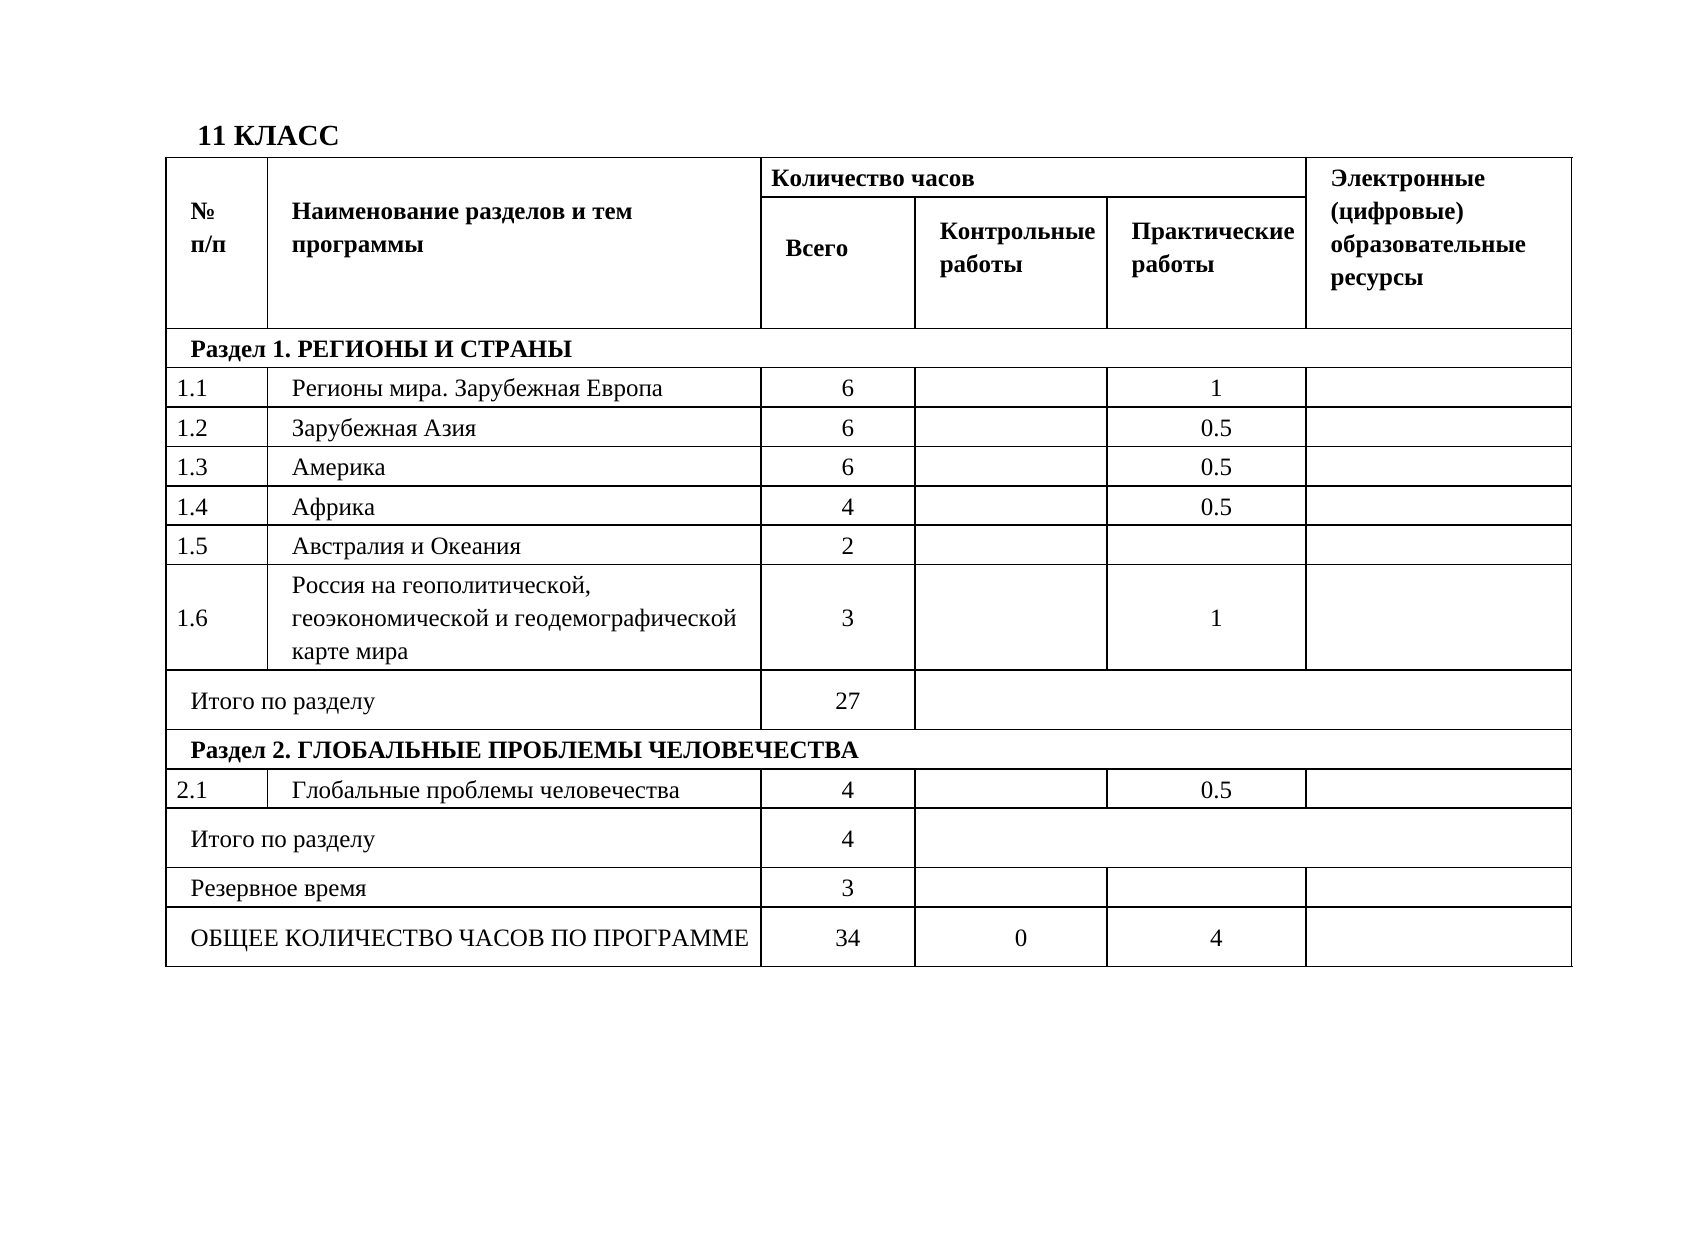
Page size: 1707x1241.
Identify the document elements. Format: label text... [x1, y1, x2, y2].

table_header Электронные (цифровые) образовательные ресурсы [1307, 158, 1571, 327]
table_cell 1.1 [167, 368, 267, 406]
table_cell 1 [1108, 368, 1305, 406]
table_cell Россия на геополитической, геоэкономической и геодемографической карте мира [268, 565, 760, 669]
table_cell [916, 368, 1106, 406]
table_cell [1307, 565, 1571, 669]
table_cell 1 [1108, 565, 1305, 669]
table_cell 2.1 [167, 770, 267, 807]
table_cell Всего [762, 198, 914, 327]
table_cell 3 [762, 565, 914, 669]
table_header № п/п [167, 158, 267, 327]
table_cell Контрольные работы [916, 198, 1106, 327]
table_cell [916, 526, 1106, 564]
table_cell 0 [916, 908, 1106, 966]
table_cell 4 [1108, 908, 1305, 966]
table_cell Раздел 1. РЕГИОНЫ И СТРАНЫ [167, 329, 1571, 367]
table_header Количество часов [762, 158, 1305, 196]
table_cell 1.5 [167, 526, 267, 564]
table_cell [1307, 487, 1571, 524]
table_cell [1307, 908, 1571, 966]
table_cell [916, 809, 1571, 867]
table_cell [916, 408, 1106, 446]
table_cell [1108, 526, 1305, 564]
table_cell Итого по разделу [167, 809, 760, 867]
table_cell 1.2 [167, 408, 267, 446]
table_cell [916, 671, 1571, 728]
table_cell [916, 447, 1106, 485]
table_cell Зарубежная Азия [268, 408, 760, 446]
table_cell 1.4 [167, 487, 267, 524]
table_cell 6 [762, 447, 914, 485]
table_cell [916, 487, 1106, 524]
table_header Наименование разделов и тем программы [268, 158, 760, 327]
table_cell 0.5 [1108, 487, 1305, 524]
table_cell 1.3 [167, 447, 267, 485]
table_cell 3 [762, 868, 914, 906]
table_cell Америка [268, 447, 760, 485]
table_cell [916, 770, 1106, 807]
table_cell 0.5 [1108, 408, 1305, 446]
table_cell 0.5 [1108, 447, 1305, 485]
table_cell 4 [762, 770, 914, 807]
table_cell Регионы мира. Зарубежная Европа [268, 368, 760, 406]
table_cell Глобальные проблемы человечества [268, 770, 760, 807]
table_cell [1307, 447, 1571, 485]
table_cell Практические работы [1108, 198, 1305, 327]
table_cell [1307, 770, 1571, 807]
table_cell 6 [762, 368, 914, 406]
table_cell ОБЩЕЕ КОЛИЧЕСТВО ЧАСОВ ПО ПРОГРАММЕ [167, 908, 760, 966]
table_cell Итого по разделу [167, 671, 760, 728]
table_cell [1307, 368, 1571, 406]
table_cell [1307, 408, 1571, 446]
table_cell [916, 565, 1106, 669]
table_cell 1.6 [167, 565, 267, 669]
table_cell [916, 868, 1106, 906]
table_cell 2 [762, 526, 914, 564]
table_cell 27 [762, 671, 914, 728]
table_cell Африка [268, 487, 760, 524]
table_cell 34 [762, 908, 914, 966]
table_cell 4 [762, 809, 914, 867]
table_cell [1307, 526, 1571, 564]
table_cell [1307, 868, 1571, 906]
table_cell Раздел 2. ГЛОБАЛЬНЫЕ ПРОБЛЕМЫ ЧЕЛОВЕЧЕСТВА [167, 730, 1571, 768]
table_cell Резервное время [167, 868, 760, 906]
table_cell Австралия и Океания [268, 526, 760, 564]
table_cell 6 [762, 408, 914, 446]
table_cell 0.5 [1108, 770, 1305, 807]
text 11 КЛАСС [190, 118, 1618, 152]
table_cell [1108, 868, 1305, 906]
table_cell 4 [762, 487, 914, 524]
